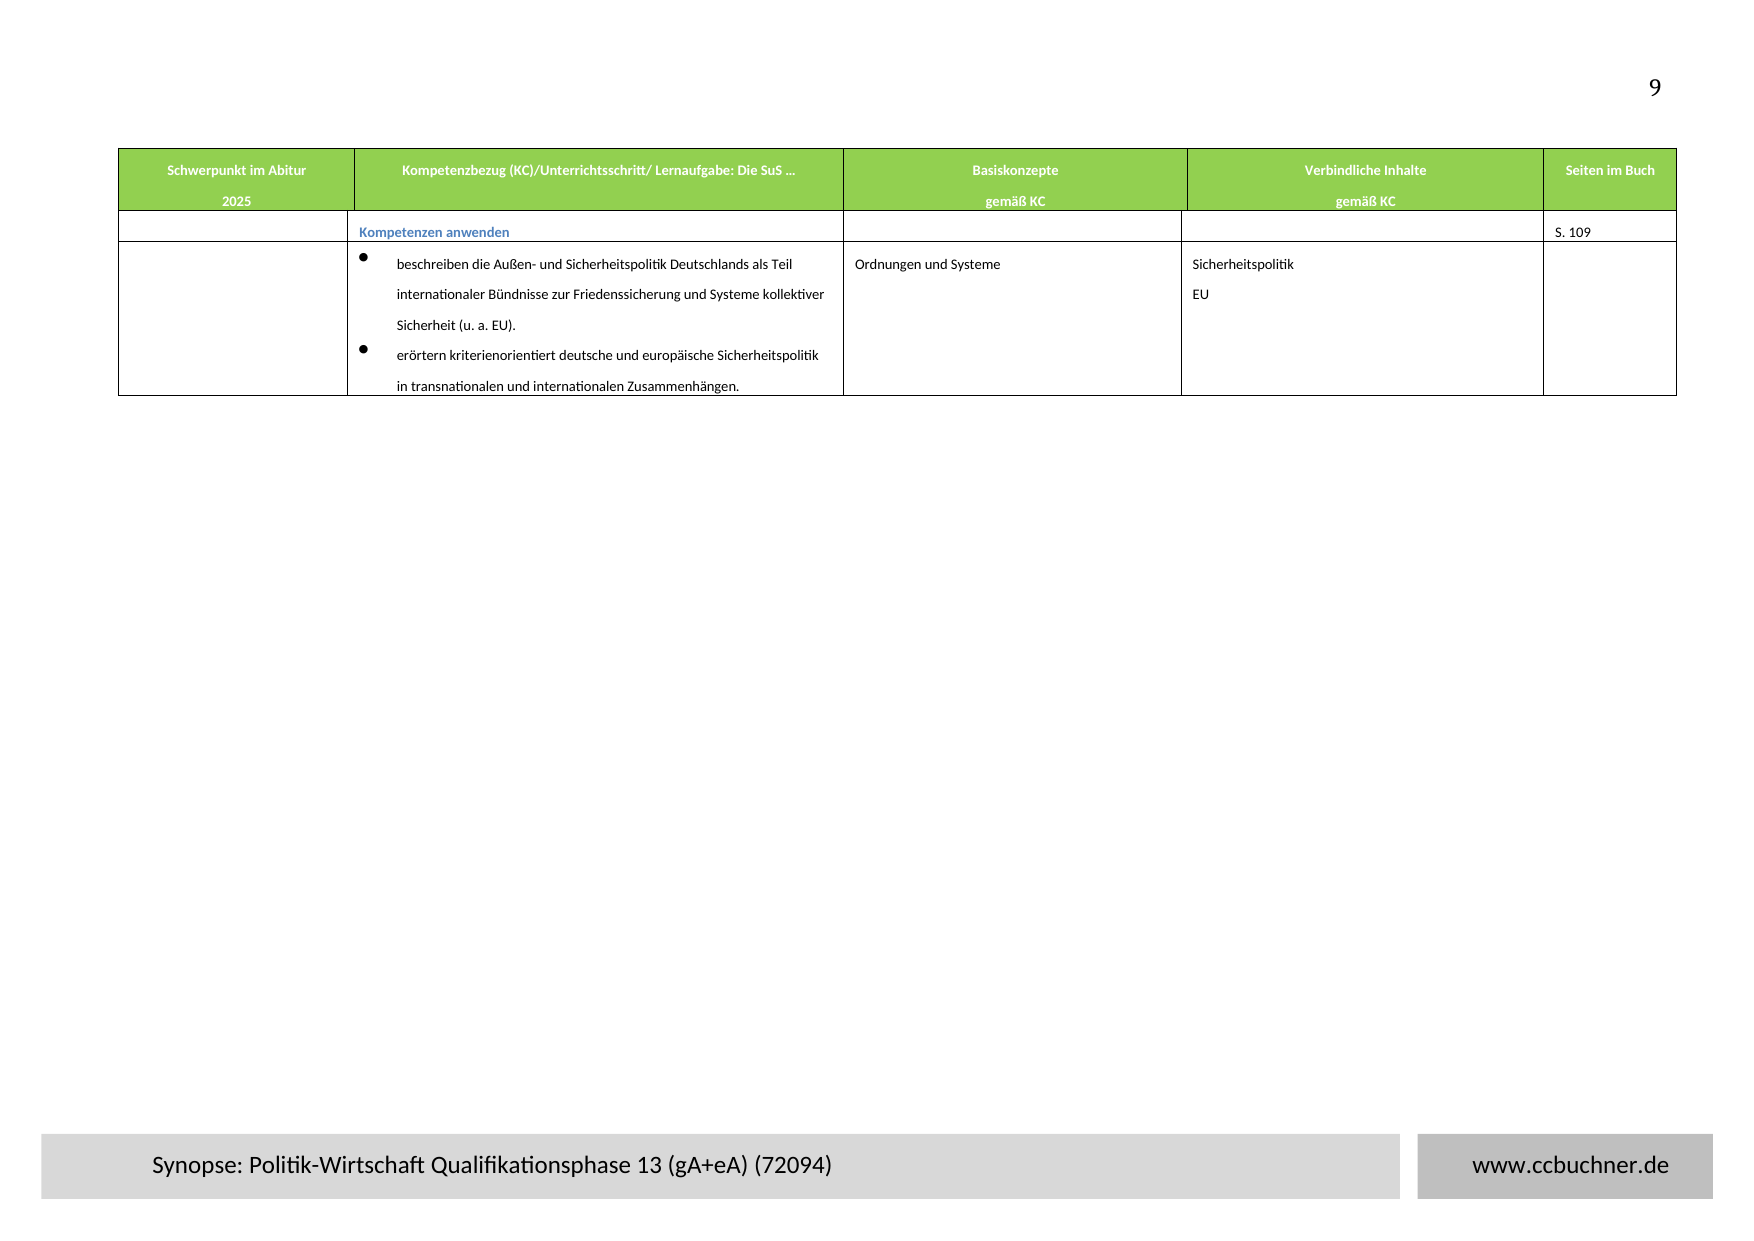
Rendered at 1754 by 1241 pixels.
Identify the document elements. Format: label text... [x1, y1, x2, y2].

table_header Schwerpunkt im Abitur 2025 [119, 149, 354, 210]
table_cell Kompetenzen anwenden [348, 211, 843, 241]
table_cell [119, 242, 347, 395]
table_header Seiten im Buch [1544, 149, 1676, 210]
table_cell [844, 211, 1181, 241]
table_cell S. 109 [1544, 211, 1676, 241]
table_header Basiskonzepte gemäß KC [844, 149, 1187, 210]
table_header Verbindliche Inhalte gemäß KC [1188, 149, 1543, 210]
table_cell [1544, 242, 1676, 395]
table_cell [1182, 211, 1543, 241]
table_cell Sicherheitspolitik EU [1182, 242, 1543, 395]
table_header Kompetenzbezug (KC)/Unterrichtsschritt/ Lernaufgabe: Die SuS … [355, 149, 843, 210]
table_cell [119, 211, 347, 241]
table_cell Ordnungen und Systeme [844, 242, 1181, 395]
table_cell beschreiben die Außen- und Sicherheitspolitik Deutschlands als Teil internationaler Bündnisse zur Friedenssicherung und Systeme kollektiver Sicherheit (u. a. EU). erörtern kriterienorientiert deutsche und europäische Sicherheitspolitik in transnationalen und internationalen Zusammenhängen. [348, 242, 843, 395]
